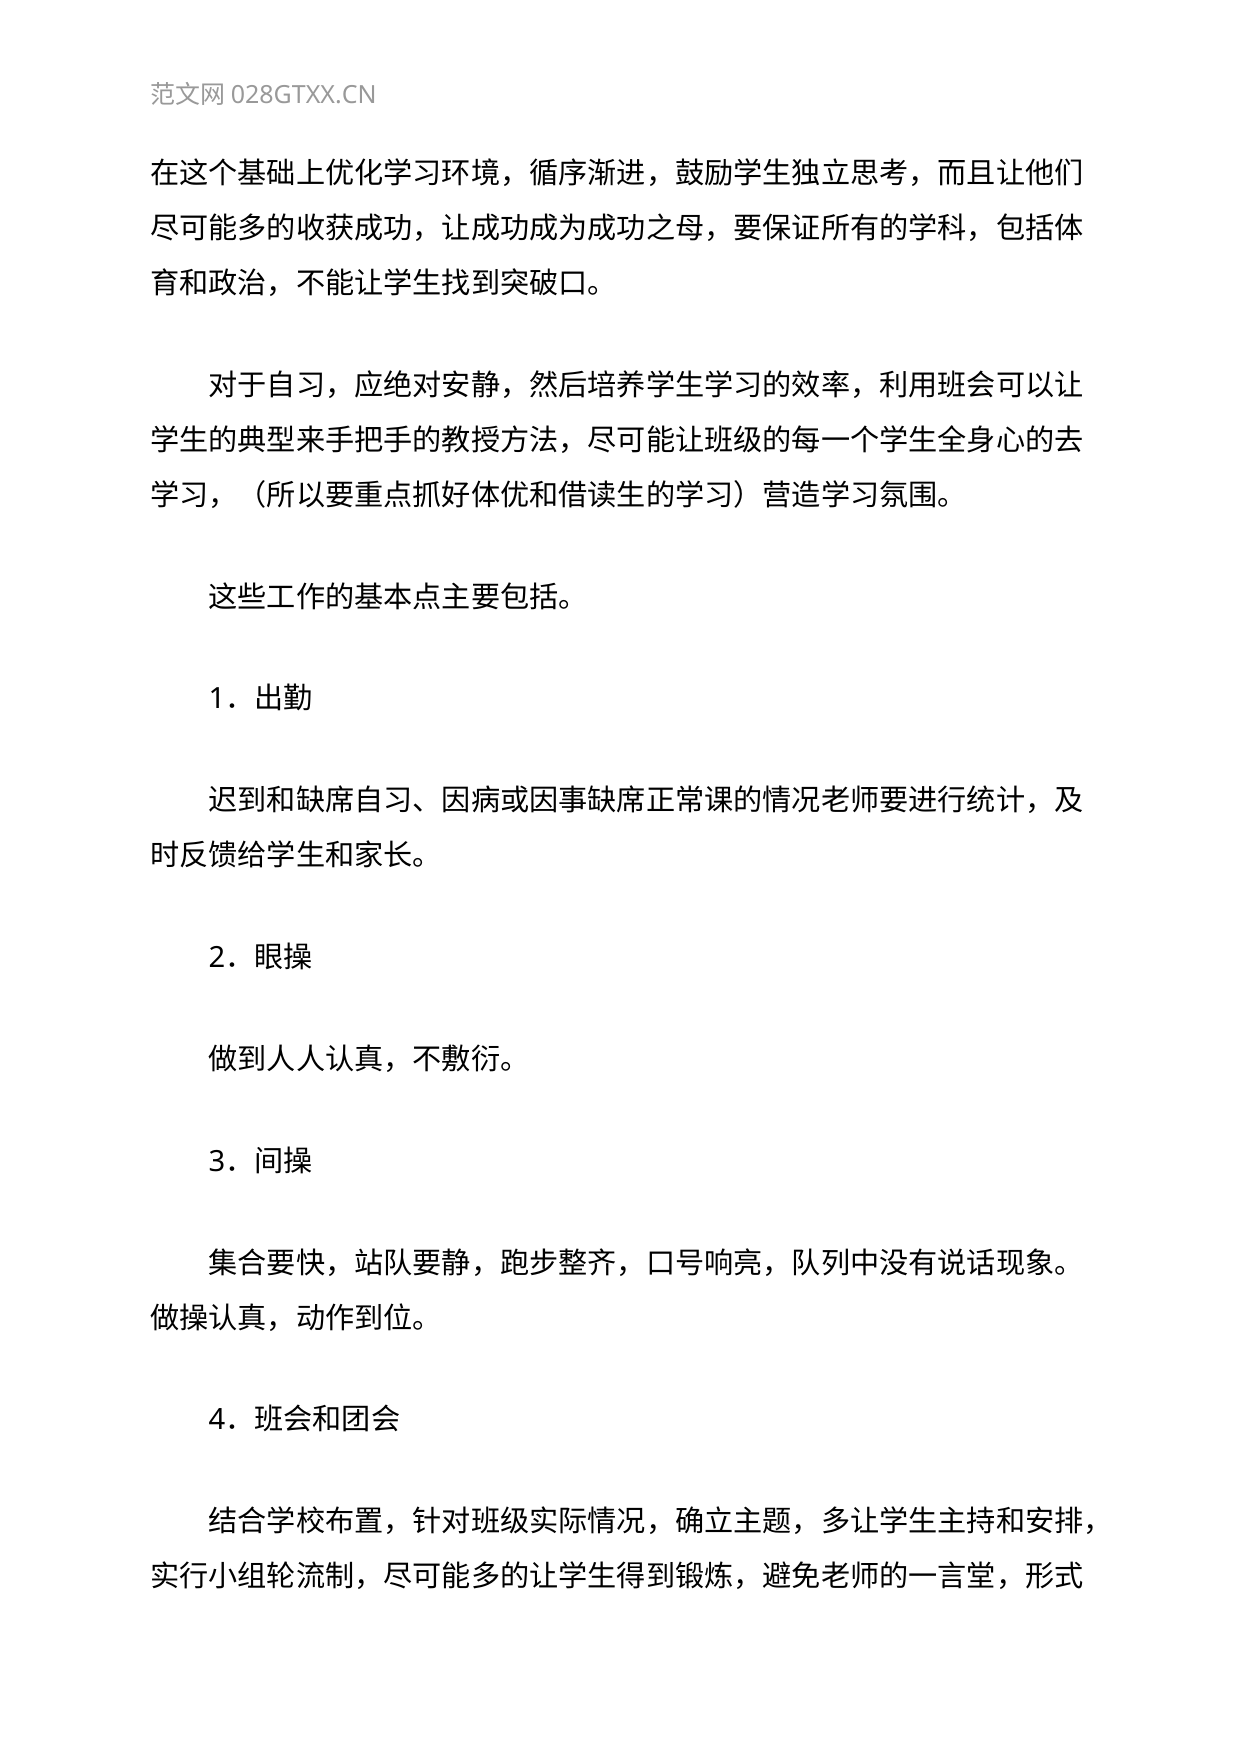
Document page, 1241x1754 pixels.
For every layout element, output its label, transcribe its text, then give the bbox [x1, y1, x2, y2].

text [150, 150, 1090, 302]
text 集合要快，站队要静，跑步整齐，口号响亮，队列中没有说话现象。做操认真，动作到位。 [150, 1239, 1090, 1336]
text 4．班会和团会 [150, 1396, 1090, 1438]
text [150, 1498, 1090, 1595]
text 这些工作的基本点主要包括。 [150, 573, 1090, 615]
text 对于自习，应绝对安静，然后培养学生学习的效率，利用班会可以让学生的典型来手把手的教授方法，尽可能让班级的每一个学生全身心的去学习，（所以要重点抓好体优和借读生的学习）营造学习氛围。 [150, 362, 1090, 514]
text 1．出勤 [150, 675, 1090, 717]
text 2．眼操 [150, 933, 1090, 976]
text 做到人人认真，不敷衍。 [150, 1036, 1090, 1078]
text 3．间操 [150, 1137, 1090, 1180]
text 迟到和缺席自习、因病或因事缺席正常课的情况老师要进行统计，及时反馈给学生和家长。 [150, 777, 1090, 874]
